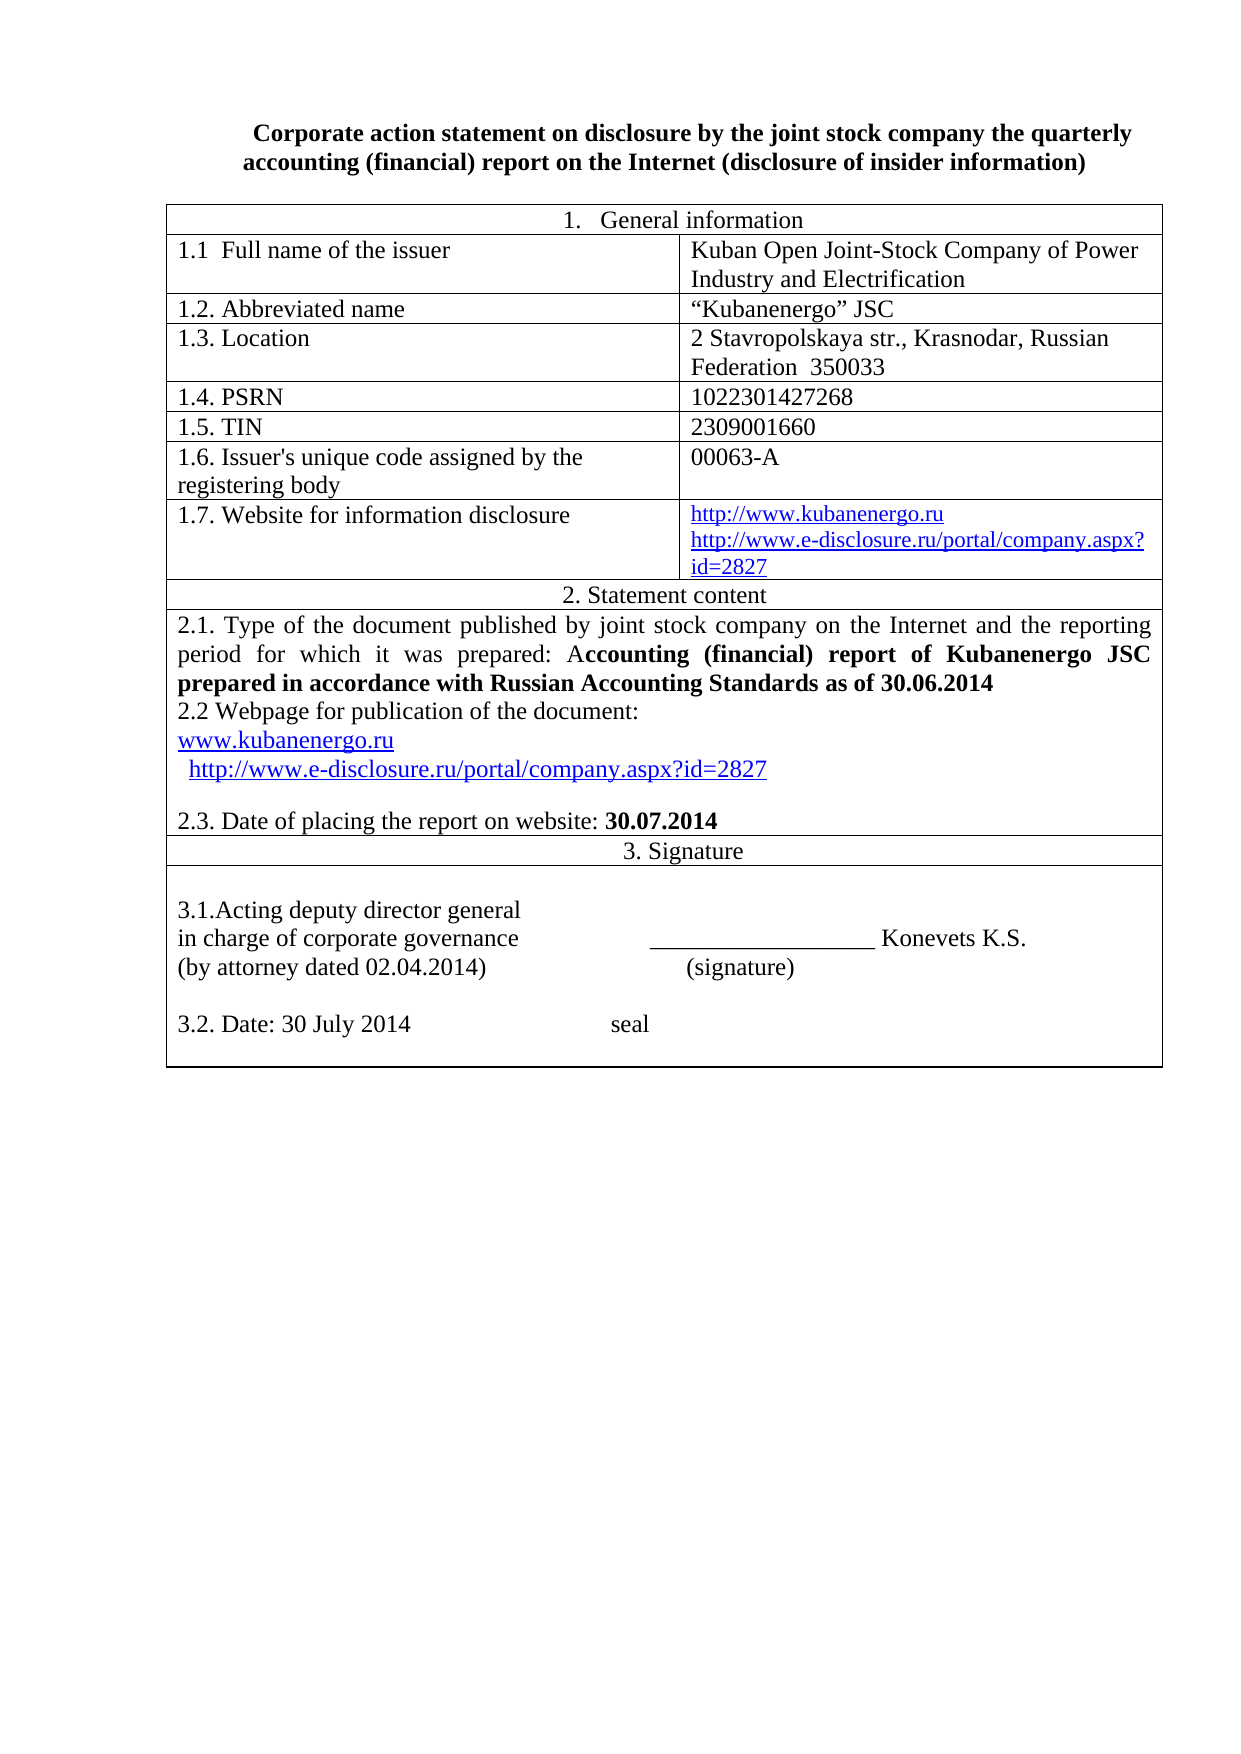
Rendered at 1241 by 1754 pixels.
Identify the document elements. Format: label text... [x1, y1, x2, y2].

table_cell 1.7. Website for information disclosure [167, 500, 679, 579]
table_cell 3.1.Acting deputy director general in charge of corporate governance __________________ Konevets K.S. (by attorney dated 02.04.2014) (signature) 3.2. Date: 30 July 2014 seal [167, 866, 1162, 1066]
table_header General information [167, 205, 1162, 234]
table_cell 2 Stavropolskaya str., Krasnodar, Russian Federation 350033 [680, 324, 1162, 381]
table_cell “Kubanenergo” JSC [680, 294, 1162, 322]
table_cell 3. Signature [167, 836, 1162, 865]
table_cell 00063-А [680, 442, 1162, 499]
table_cell 1.5. TIN [167, 412, 679, 441]
table_cell http://www.kubanenergo.ru http://www.e-disclosure.ru/portal/company.aspx?id=2827 [680, 500, 1162, 579]
table_cell 1022301427268 [680, 382, 1162, 411]
text Corporate action statement on disclosure by the joint stock company the quarterly accounting (financial) report on the Internet (disclosure of insider information) [177, 118, 1152, 176]
table_cell 1.4. PSRN [167, 382, 679, 411]
table_cell 2. Statement content [167, 580, 1162, 609]
table_cell 2.1. Type of the document published by joint stock company on the Internet and the reporting period for which it was prepared: Accounting (financial) report of Kubanenergo JSC prepared in accordance with Russian Accounting Standards as of 30.06.2014 2.2 Webpage for publication of the document: www.kubanenergo.ru 2.3. Date of placing the report on website: 30.07.2014 [167, 610, 1162, 835]
table_cell 1.2. Abbreviated name [167, 294, 679, 322]
table_cell 2309001660 [680, 412, 1162, 441]
table_cell 1.6. Issuer's unique code assigned by the registering body [167, 442, 679, 499]
table_cell 1.3. Location [167, 324, 679, 381]
table_cell 1.1 Full name of the issuer [167, 235, 679, 293]
table_cell Kuban Open Joint-Stock Company of Power Industry and Electrification [680, 235, 1162, 293]
